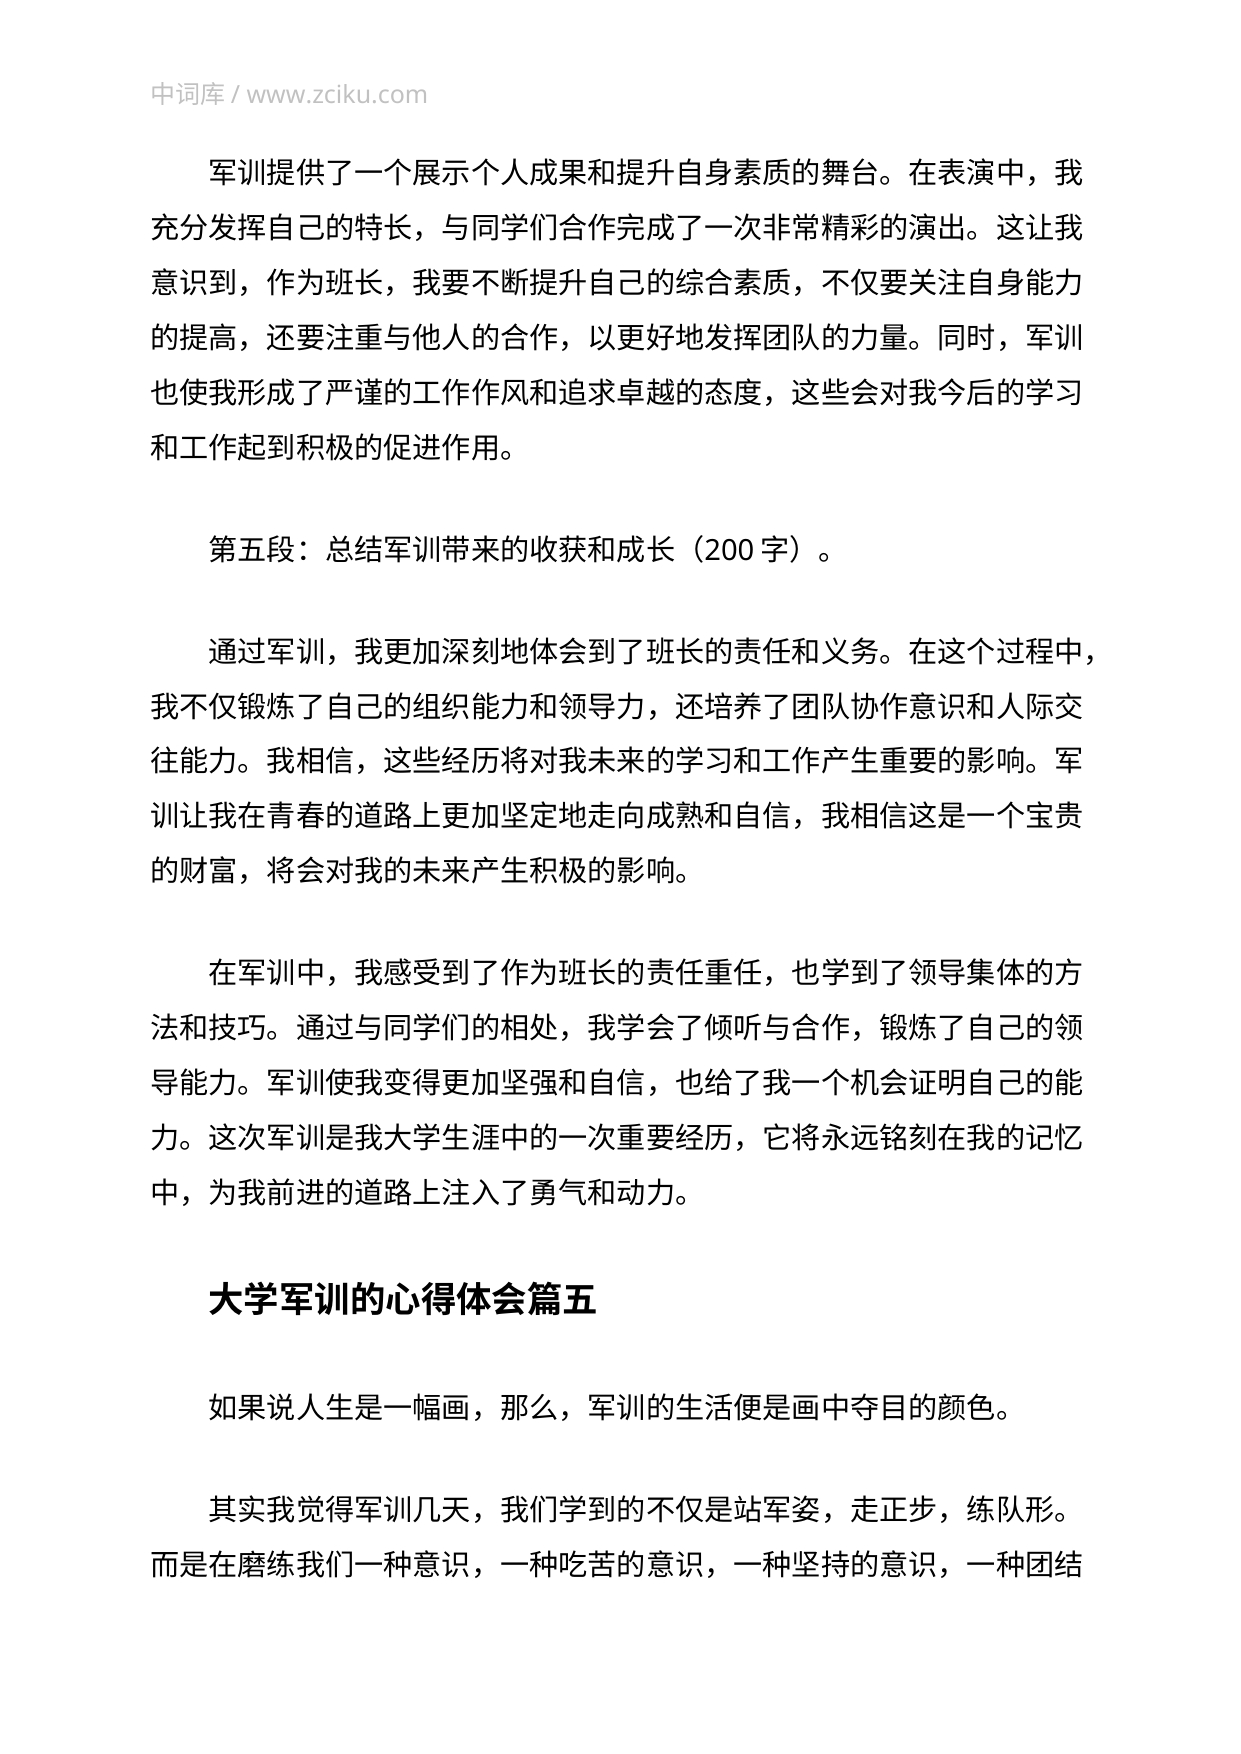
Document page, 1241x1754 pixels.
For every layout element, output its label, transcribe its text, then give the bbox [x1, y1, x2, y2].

text 如果说人生是一幅画，那么，军训的生活便是画中夺目的颜色。 [150, 1384, 1090, 1427]
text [150, 1486, 1090, 1583]
text 通过军训，我更加深刻地体会到了班长的责任和义务。在这个过程中，我不仅锻炼了自己的组织能力和领导力，还培养了团队协作意识和人际交往能力。我相信，这些经历将对我未来的学习和工作产生重要的影响。军训让我在青春的道路上更加坚定地走向成熟和自信，我相信这是一个宝贵的财富，将会对我的未来产生积极的影响。 [150, 628, 1090, 890]
text 在军训中，我感受到了作为班长的责任重任，也学到了领导集体的方法和技巧。通过与同学们的相处，我学会了倾听与合作，锻炼了自己的领导能力。军训使我变得更加坚强和自信，也给了我一个机会证明自己的能力。这次军训是我大学生涯中的一次重要经历，它将永远铭刻在我的记忆中，为我前进的道路上注入了勇气和动力。 [150, 949, 1090, 1211]
text 第五段：总结军训带来的收获和成长（200字）。 [150, 526, 1090, 569]
text 大学军训的心得体会篇五 [150, 1271, 1090, 1322]
text 军训提供了一个展示个人成果和提升自身素质的舞台。在表演中，我充分发挥自己的特长，与同学们合作完成了一次非常精彩的演出。这让我意识到，作为班长，我要不断提升自己的综合素质，不仅要关注自身能力的提高，还要注重与他人的合作，以更好地发挥团队的力量。同时，军训也使我形成了严谨的工作作风和追求卓越的态度，这些会对我今后的学习和工作起到积极的促进作用。 [150, 150, 1090, 467]
